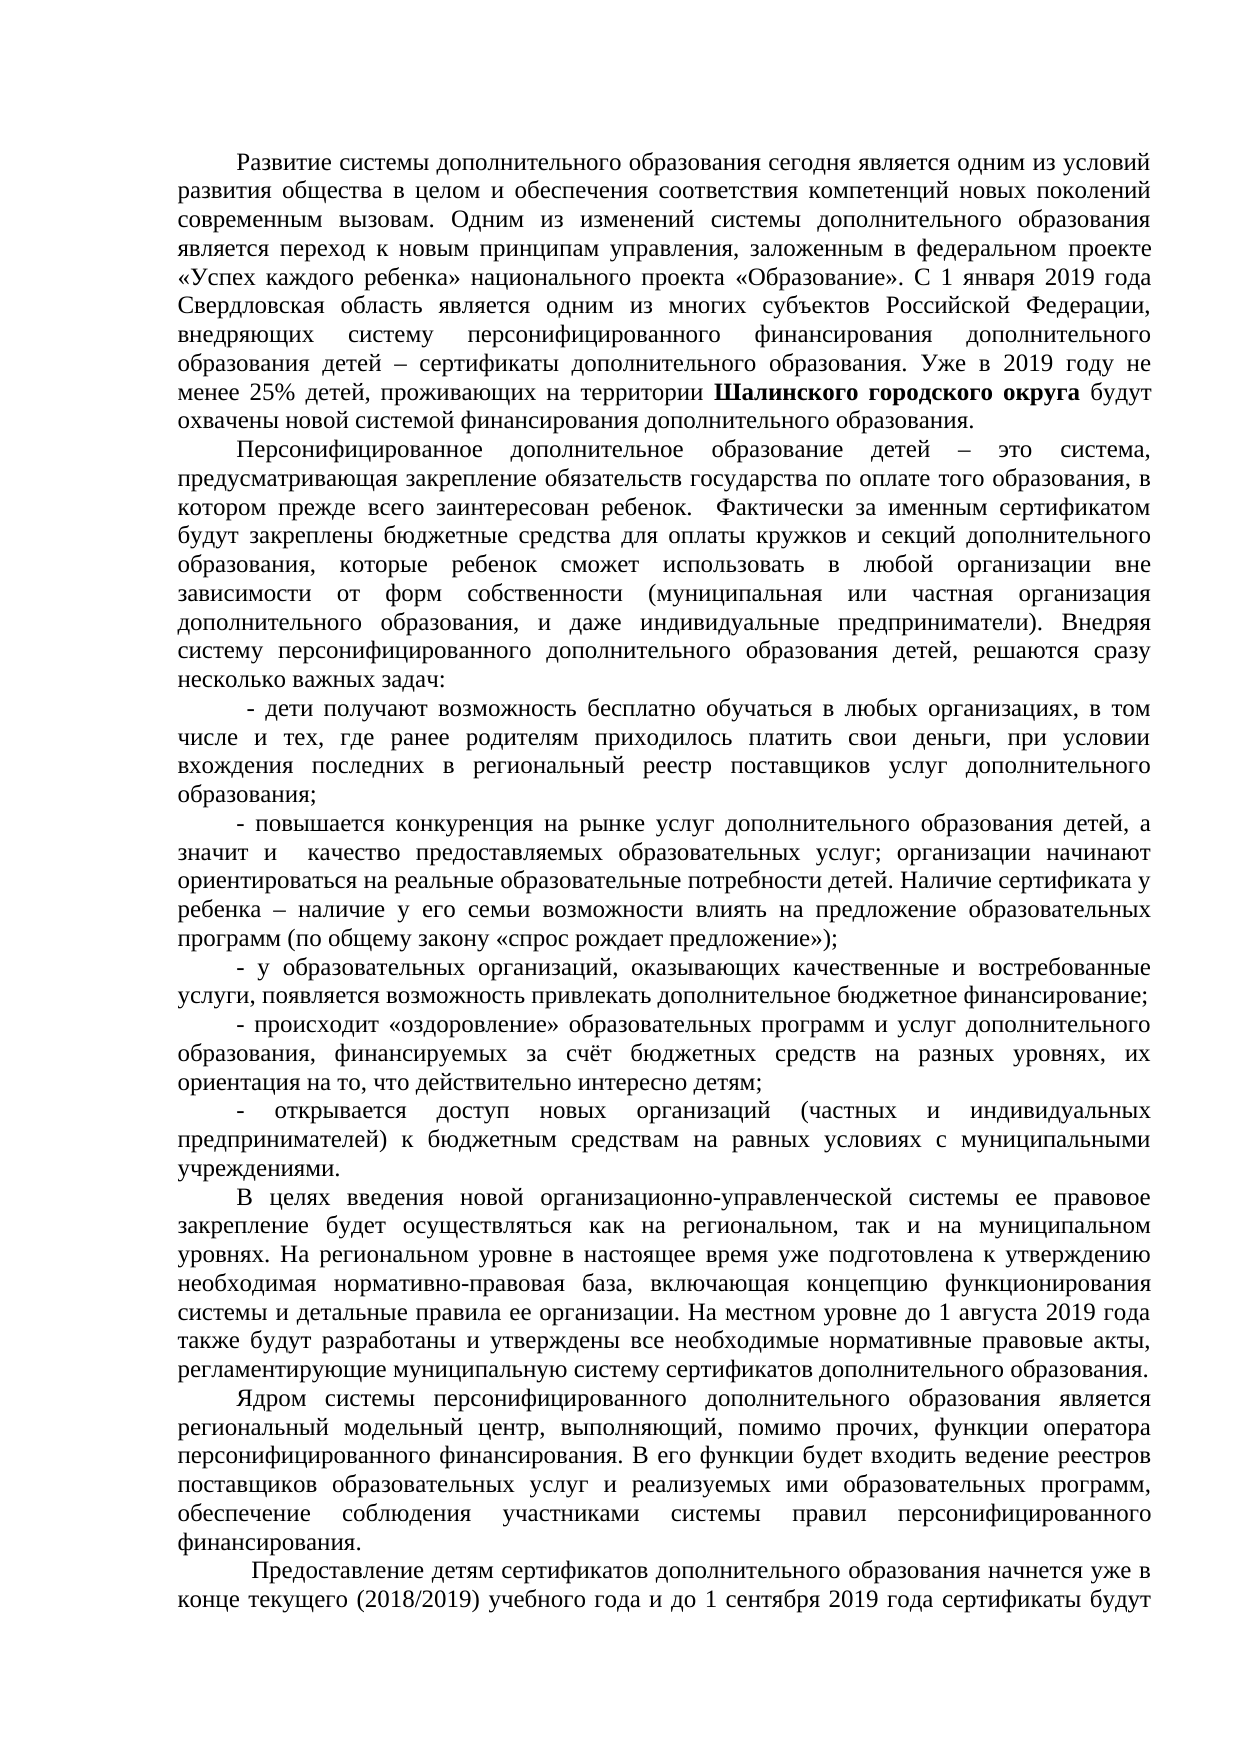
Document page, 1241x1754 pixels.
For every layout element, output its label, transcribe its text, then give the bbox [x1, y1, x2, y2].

text В целях введения новой организационно-управленческой системы ее правовое закрепление будет осуществляться как на региональном, так и на муниципальном уровнях. На региональном уровне в настоящее время уже подготовлена к утверждению необходимая нормативно-правовая база, включающая концепцию функционирования системы и детальные правила ее организации. На местном уровне до 1 августа 2019 года также будут разработаны и утверждены все необходимые нормативные правовые акты, регламентирующие муниципальную систему сертификатов дополнительного образования. [177, 1182, 1152, 1383]
text - открывается доступ новых организаций (частных и индивидуальных предпринимателей) к бюджетным средствам на равных условиях с муниципальными учреждениями. [177, 1096, 1152, 1182]
text Персонифицированное дополнительное образование детей – это система, предусматривающая закрепление обязательств государства по оплате того образования, в котором прежде всего заинтересован ребенок. Фактически за именным сертификатом будут закреплены бюджетные средства для оплаты кружков и секций дополнительного образования, которые ребенок сможет использовать в любой организации вне зависимости от форм собственности (муниципальная или частная организация дополнительного образования, и даже индивидуальные предприниматели). Внедряя систему персонифицированного дополнительного образования детей, решаются сразу несколько важных задач: [177, 434, 1152, 693]
text Ядром системы персонифицированного дополнительного образования является региональный модельный центр, выполняющий, помимо прочих, функции оператора персонифицированного финансирования. В его функции будет входить ведение реестров поставщиков образовательных услуг и реализуемых ими образовательных программ, обеспечение соблюдения участниками системы правил персонифицированного финансирования. [177, 1383, 1152, 1556]
text - дети получают возможность бесплатно обучаться в любых организациях, в том числе и тех, где ранее родителям приходилось платить свои деньги, при условии вхождения последних в региональный реестр поставщиков услуг дополнительного образования; [177, 693, 1152, 808]
text - у образовательных организаций, оказывающих качественные и востребованные услуги, появляется возможность привлекать дополнительное бюджетное финансирование; [177, 952, 1152, 1009]
text Развитие системы дополнительного образования сегодня является одним из условий развития общества в целом и обеспечения соответствия компетенций новых поколений современным вызовам. Одним из изменений системы дополнительного образования является переход к новым принципам управления, заложенным в федеральном проекте «Успех каждого ребенка» национального проекта «Образование». С 1 января 2019 года Свердловская область является одним из многих субъектов Российской Федерации, внедряющих систему персонифицированного финансирования дополнительного образования детей – сертификаты дополнительного образования. Уже в 2019 году не менее 25% детей, проживающих на территории Шалинского городского округа будут охвачены новой системой финансирования дополнительного образования. [177, 147, 1152, 434]
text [177, 1556, 1152, 1613]
text - происходит «оздоровление» образовательных программ и услуг дополнительного образования, финансируемых за счёт бюджетных средств на разных уровнях, их ориентация на то, что действительно интересно детям; [177, 1009, 1152, 1096]
text - повышается конкуренция на рынке услуг дополнительного образования детей, а значит и качество предоставляемых образовательных услуг; организации начинают ориентироваться на реальные образовательные потребности детей. Наличие сертификата у ребенка – наличие у его семьи возможности влиять на предложение образовательных программ (по общему закону «спрос рождает предложение»); [177, 808, 1152, 952]
